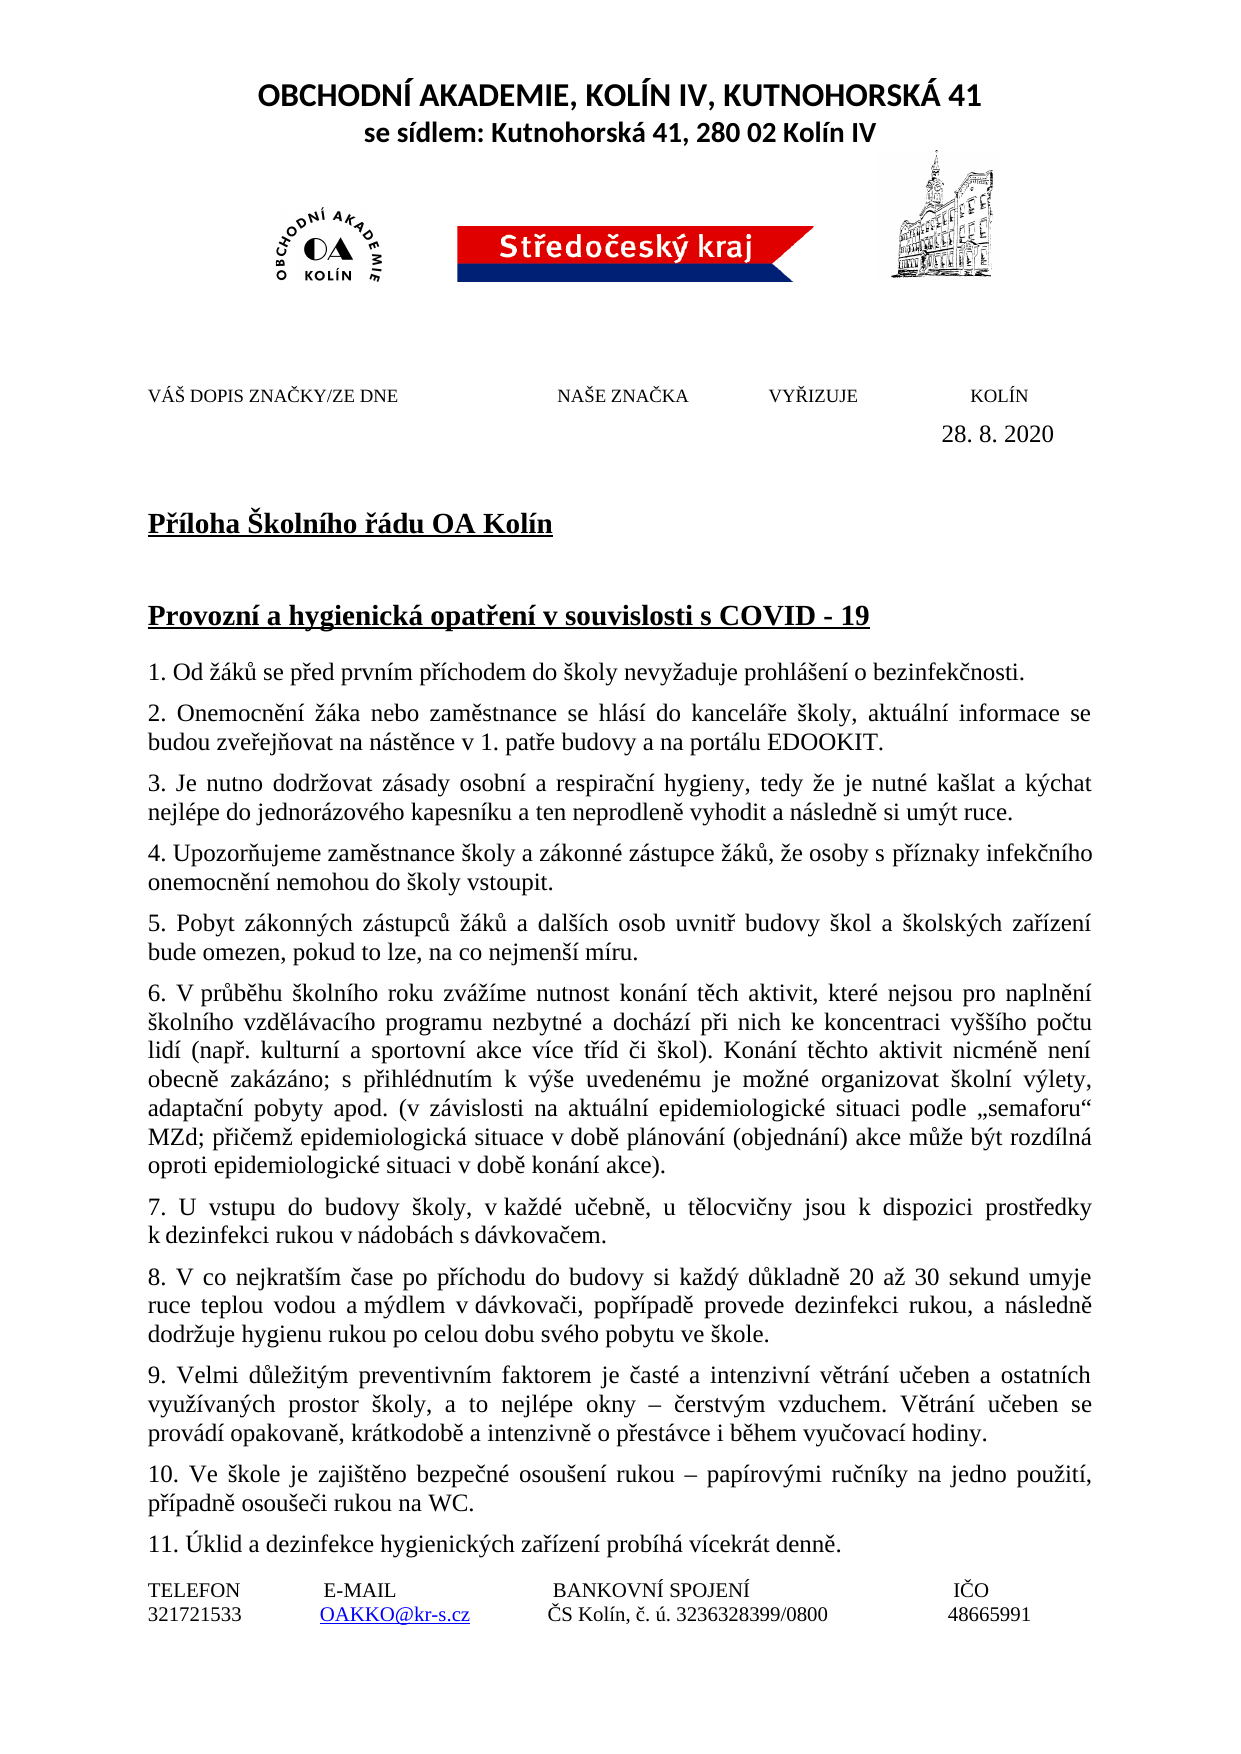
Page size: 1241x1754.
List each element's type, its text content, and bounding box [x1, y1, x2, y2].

text 5. Pobyt zákonných zástupců žáků a dalších osob uvnitř budovy škol a školských zařízení bude omezen, pokud to lze, na co nejmenší míru. [148, 908, 1093, 965]
text 1. Od žáků se před prvním příchodem do školy nevyžaduje prohlášení o bezinfekčnosti. [148, 657, 1093, 685]
picture [275, 207, 382, 282]
text Příloha Školního řádu OA Kolín [148, 506, 1093, 539]
text 7. U vstupu do budovy školy, v každé učebně, u tělocvičny jsou k dispozici prostředky k dezinfekci rukou v nádobách s dávkovačem. [148, 1192, 1093, 1249]
text 9. Velmi důležitým preventivním faktorem je časté a intenzivní větrání učeben a ostatních využívaných prostor školy, a to nejlépe okny – čerstvým vzduchem. Větrání učeben se provádí opakovaně, krátkodobě a intenzivně o přestávce i během vyučovací hodiny. [148, 1360, 1093, 1447]
text 6. V průběhu školního roku zvážíme nutnost konání těch aktivit, které nejsou pro naplnění školního vzdělávacího programu nezbytné a dochází při nich ke koncentraci vyššího počtu lidí (např. kulturní a sportovní akce více tříd či škol). Konání těchto aktivit nicméně není obecně zakázáno; s přihlédnutím k výše uvedenému je možné organizovat školní výlety, adaptační pobyty apod. (v závislosti na aktuální epidemiologické situaci podle „semaforu“ MZd; přičemž epidemiologická situace v době plánování (objednání) akce může být rozdílná oproti epidemiologické situaci v době konání akce). [148, 978, 1093, 1179]
text VÁŠ DOPIS ZNAČKY/ZE DNE NAŠE ZNAČKA VYŘIZUJE KOLÍN [148, 385, 1093, 406]
text 4. Upozorňujeme zaměstnance školy a zákonné zástupce žáků, že osoby s příznaky infekčního onemocnění nemohou do školy vstoupit. [148, 838, 1093, 895]
picture [457, 226, 814, 282]
text Provozní a hygienická opatření v souvislosti s COVID - 19 [148, 598, 1093, 632]
picture [876, 150, 999, 282]
text 2. Onemocnění žáka nebo zaměstnance se hlásí do kanceláře školy, aktuální informace se budou zveřejňovat na nástěnce v 1. patře budovy a na portálu EDOOKIT. [148, 698, 1093, 755]
text 10. Ve škole je zajištěno bezpečné osoušení rukou – papírovými ručníky na jedno použití, případně osoušeči rukou na WC. [148, 1459, 1093, 1517]
text 28. 8. 2020 [148, 419, 1093, 447]
text 11. Úklid a dezinfekce hygienických zařízení probíhá vícekrát denně. [148, 1529, 1093, 1558]
text 8. V co nejkratším čase po příchodu do budovy si každý důkladně 20 až 30 sekund umyje ruce teplou vodou a mýdlem v dávkovači, popřípadě provede dezinfekci rukou, a následně dodržuje hygienu rukou po celou dobu svého pobytu ve škole. [148, 1262, 1093, 1348]
text 3. Je nutno dodržovat zásady osobní a respirační hygieny, tedy že je nutné kašlat a kýchat nejlépe do jednorázového kapesníku a ten neprodleně vyhodit a následně si umýt ruce. [148, 768, 1093, 825]
